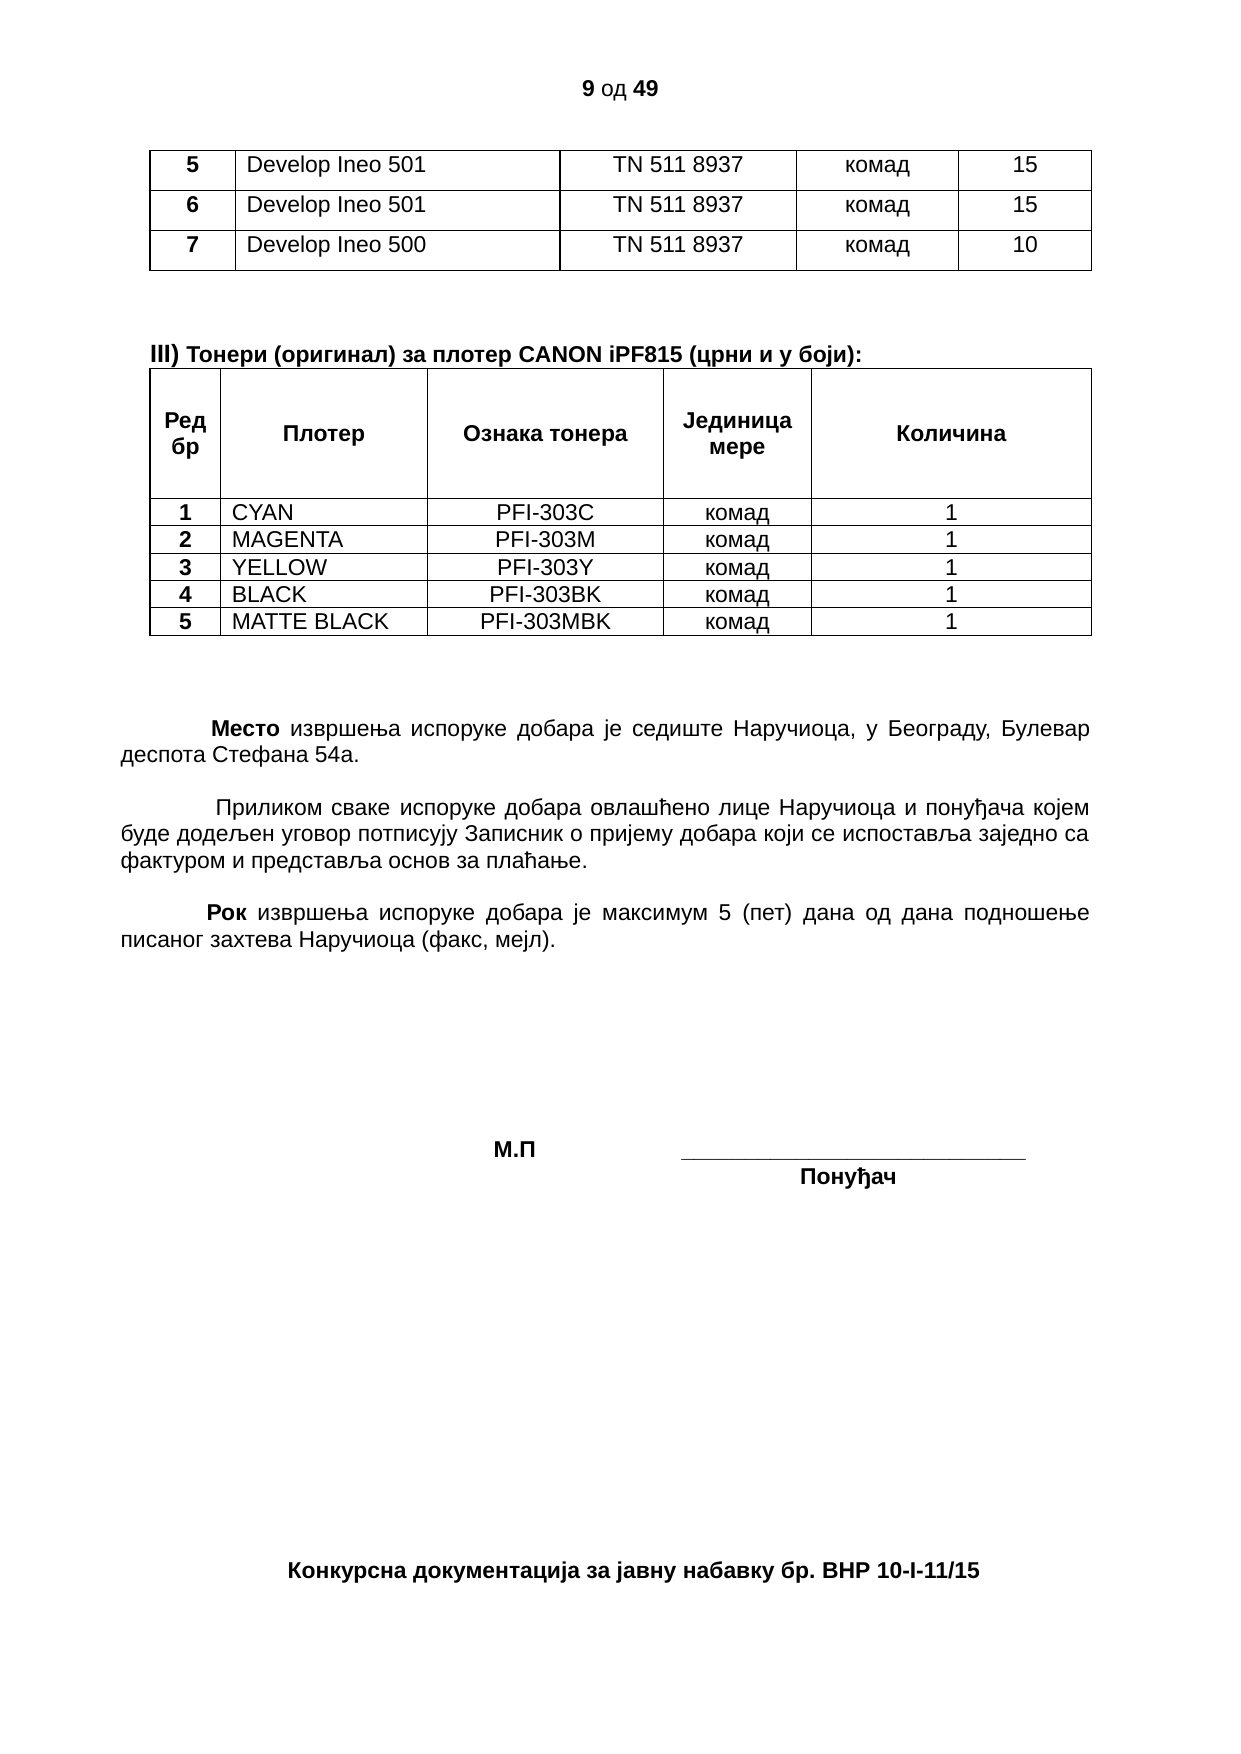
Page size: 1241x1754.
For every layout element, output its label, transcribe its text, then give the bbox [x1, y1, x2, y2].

text Рок извршења испоруке добара је максимум 5 (пет) дана од дана подношење писаног захтева Наручиоца (факс, мејл). [120, 899, 1090, 952]
table_cell CYAN [221, 499, 427, 525]
table_cell MATTE BLACK [221, 608, 427, 635]
table_cell PFI-303C [428, 499, 663, 525]
table_cell YELLOW [221, 554, 427, 580]
table_cell комад [797, 151, 958, 190]
table_header Плотер [221, 369, 427, 498]
text Место извршења испоруке добара је седиште Наручиоца, у Београду, Булевар деспота Стефана 54а. [120, 715, 1090, 767]
table_cell PFI-303Y [428, 554, 663, 580]
table_cell TN 511 8937 [561, 231, 796, 270]
table_cell 1 [812, 581, 1091, 607]
table_header Јединица мере [664, 369, 811, 498]
table_cell MAGENTA [221, 526, 427, 552]
table_cell TN 511 8937 [561, 151, 796, 190]
table_cell 5 [151, 151, 235, 190]
table_cell 1 [812, 526, 1091, 552]
table_cell 10 [959, 231, 1091, 270]
table_cell PFI-303BK [428, 581, 663, 607]
table_cell 2 [151, 526, 220, 552]
table_header Количина [812, 369, 1091, 498]
table_cell 5 [151, 608, 220, 635]
table_cell 15 [959, 191, 1091, 230]
table_cell 1 [812, 554, 1091, 580]
table_cell 15 [959, 151, 1091, 190]
table_cell комад [664, 581, 811, 607]
table_cell Develop Ineo 501 [236, 191, 559, 230]
text III) Тонери (оригинал) за плотер CANON iPF815 (црни и у боји): [150, 339, 1090, 368]
table_cell Develop Ineo 501 [236, 151, 559, 190]
table_cell комад [664, 499, 811, 525]
table_cell 6 [151, 191, 235, 230]
text М.П ___________________________ [150, 1136, 1090, 1163]
table_cell BLACK [221, 581, 427, 607]
table_cell комад [664, 608, 811, 635]
table_cell PFI-303MBK [428, 608, 663, 635]
table_cell TN 511 8937 [561, 191, 796, 230]
text Приликом сваке испоруке добара овлашћено лице Наручиоца и понуђача којем буде додељен уговор потписују Записник о пријему добара који се испоставља заједно са фактуром и представља основ за плаћање. [120, 794, 1090, 873]
table_cell Develop Ineo 500 [236, 231, 559, 270]
table_cell PFI-303M [428, 526, 663, 552]
text Понуђач [150, 1163, 1090, 1189]
table_header Редбр [151, 369, 220, 498]
table_header Ознака тонера [428, 369, 663, 498]
table_cell комад [797, 231, 958, 270]
table_cell 7 [151, 231, 235, 270]
table_cell 3 [151, 554, 220, 580]
table_cell 1 [812, 499, 1091, 525]
table_cell 1 [812, 608, 1091, 635]
table_cell 4 [151, 581, 220, 607]
table_cell комад [797, 191, 958, 230]
table_cell комад [664, 554, 811, 580]
table_cell 1 [151, 499, 220, 525]
table_cell комад [664, 526, 811, 552]
